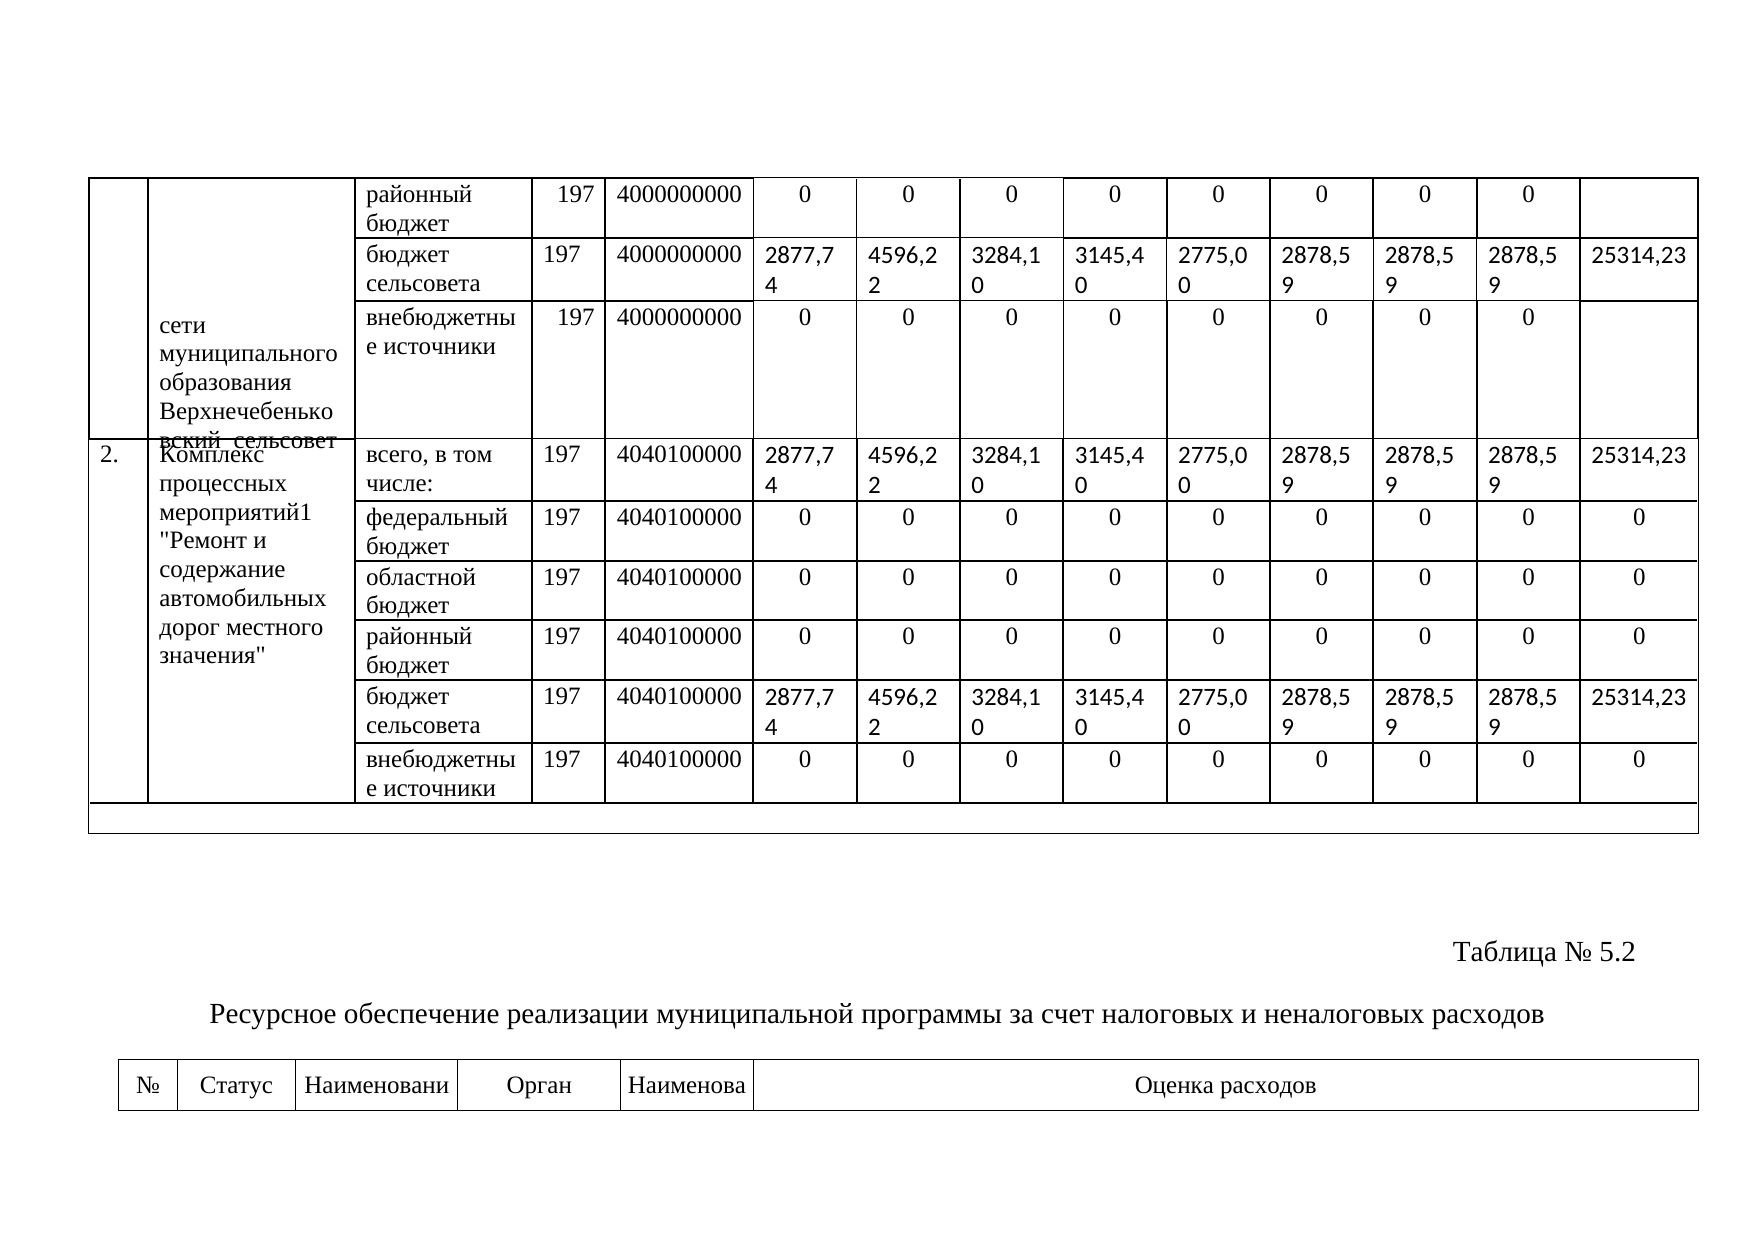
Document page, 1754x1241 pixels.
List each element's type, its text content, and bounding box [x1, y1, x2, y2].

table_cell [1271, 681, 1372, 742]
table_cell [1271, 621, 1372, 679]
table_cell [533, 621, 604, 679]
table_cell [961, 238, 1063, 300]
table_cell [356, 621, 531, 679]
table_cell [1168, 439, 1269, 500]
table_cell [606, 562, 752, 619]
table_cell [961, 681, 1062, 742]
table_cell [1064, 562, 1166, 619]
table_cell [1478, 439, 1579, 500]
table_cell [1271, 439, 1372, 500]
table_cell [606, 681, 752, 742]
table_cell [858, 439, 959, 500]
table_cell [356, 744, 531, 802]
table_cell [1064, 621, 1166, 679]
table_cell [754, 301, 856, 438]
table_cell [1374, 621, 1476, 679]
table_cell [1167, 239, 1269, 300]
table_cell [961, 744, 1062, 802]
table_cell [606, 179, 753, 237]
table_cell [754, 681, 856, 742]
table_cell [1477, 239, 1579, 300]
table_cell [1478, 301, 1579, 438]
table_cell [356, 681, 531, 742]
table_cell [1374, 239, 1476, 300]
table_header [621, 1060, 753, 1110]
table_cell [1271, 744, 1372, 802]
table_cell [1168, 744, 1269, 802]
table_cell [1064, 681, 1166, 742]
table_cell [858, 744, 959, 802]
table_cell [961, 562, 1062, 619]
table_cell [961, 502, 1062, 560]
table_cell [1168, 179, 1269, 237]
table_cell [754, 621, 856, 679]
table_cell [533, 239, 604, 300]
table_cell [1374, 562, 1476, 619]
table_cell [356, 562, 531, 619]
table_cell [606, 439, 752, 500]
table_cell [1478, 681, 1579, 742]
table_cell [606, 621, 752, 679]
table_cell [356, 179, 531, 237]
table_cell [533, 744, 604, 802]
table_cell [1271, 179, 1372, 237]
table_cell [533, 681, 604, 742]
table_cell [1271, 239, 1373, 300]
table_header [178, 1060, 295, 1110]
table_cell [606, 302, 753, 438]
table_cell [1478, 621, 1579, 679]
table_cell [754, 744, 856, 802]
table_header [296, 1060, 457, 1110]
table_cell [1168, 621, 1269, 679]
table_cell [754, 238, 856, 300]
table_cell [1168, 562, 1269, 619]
text Таблица № 5.2 [118, 934, 1636, 968]
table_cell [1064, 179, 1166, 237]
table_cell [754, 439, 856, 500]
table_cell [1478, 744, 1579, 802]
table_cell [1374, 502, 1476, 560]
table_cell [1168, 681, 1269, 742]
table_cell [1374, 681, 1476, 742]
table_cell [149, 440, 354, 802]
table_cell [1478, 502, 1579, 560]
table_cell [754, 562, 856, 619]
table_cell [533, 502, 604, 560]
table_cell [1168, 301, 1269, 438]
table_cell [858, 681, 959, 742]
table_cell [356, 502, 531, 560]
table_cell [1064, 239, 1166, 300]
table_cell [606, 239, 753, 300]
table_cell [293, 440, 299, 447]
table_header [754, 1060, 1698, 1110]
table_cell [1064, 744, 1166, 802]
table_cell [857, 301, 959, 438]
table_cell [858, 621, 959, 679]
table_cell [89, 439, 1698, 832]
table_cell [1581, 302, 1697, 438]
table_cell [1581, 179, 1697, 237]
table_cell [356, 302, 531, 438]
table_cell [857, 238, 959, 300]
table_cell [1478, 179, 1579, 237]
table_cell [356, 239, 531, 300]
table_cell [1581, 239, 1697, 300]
text Ресурсное обеспечение реализации муниципальной программы за счет налоговых и неналоговых расходов [118, 996, 1636, 1030]
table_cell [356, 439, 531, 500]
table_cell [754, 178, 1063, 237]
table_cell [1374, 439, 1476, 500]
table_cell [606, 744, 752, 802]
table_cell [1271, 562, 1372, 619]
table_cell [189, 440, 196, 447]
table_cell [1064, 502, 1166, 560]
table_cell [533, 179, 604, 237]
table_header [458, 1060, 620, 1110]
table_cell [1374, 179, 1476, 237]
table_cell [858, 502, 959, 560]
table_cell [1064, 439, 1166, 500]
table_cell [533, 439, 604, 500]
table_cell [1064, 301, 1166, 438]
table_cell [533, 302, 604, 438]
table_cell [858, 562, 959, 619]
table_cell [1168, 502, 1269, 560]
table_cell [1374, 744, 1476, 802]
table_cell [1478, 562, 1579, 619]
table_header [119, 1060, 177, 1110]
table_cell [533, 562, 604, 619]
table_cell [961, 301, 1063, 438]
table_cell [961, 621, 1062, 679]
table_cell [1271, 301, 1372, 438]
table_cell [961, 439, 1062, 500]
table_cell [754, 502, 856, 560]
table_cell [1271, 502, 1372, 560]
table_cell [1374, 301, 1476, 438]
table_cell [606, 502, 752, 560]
